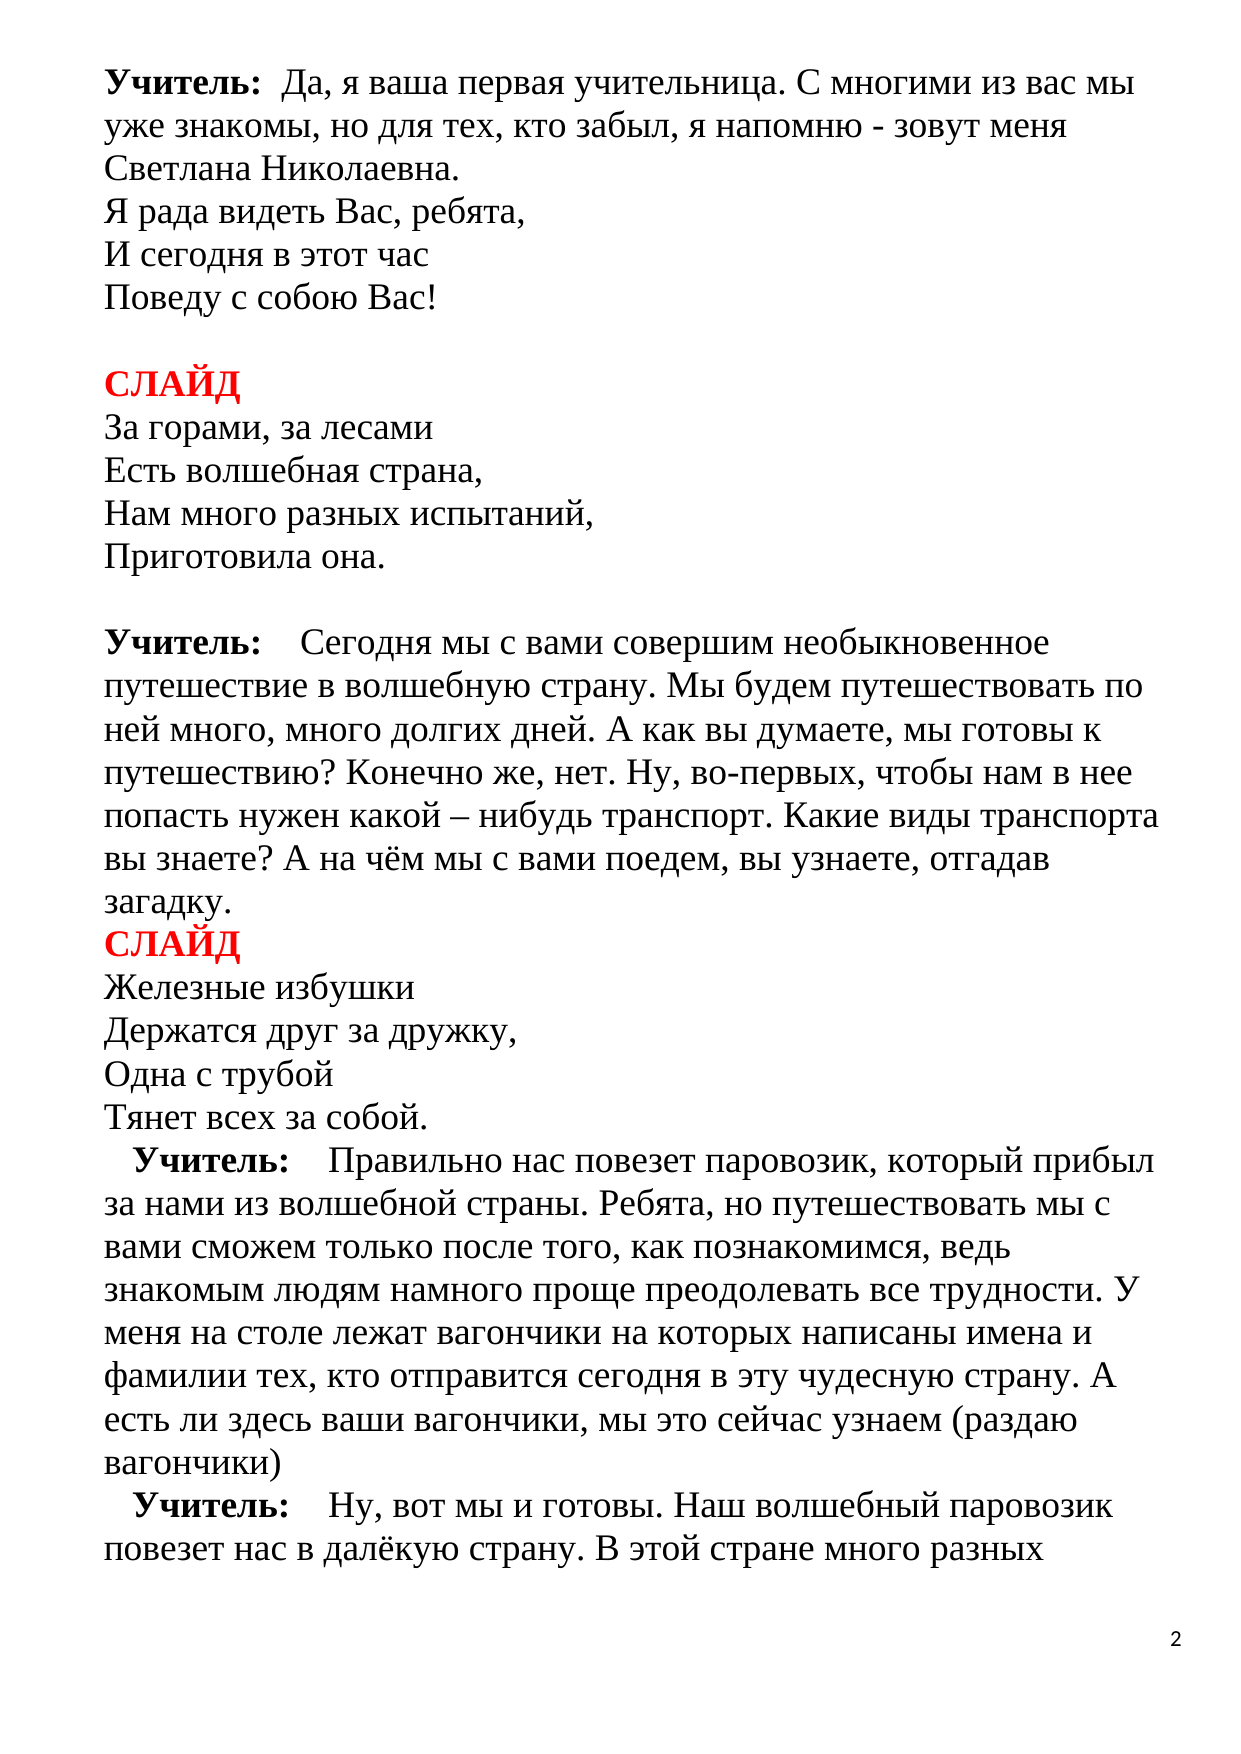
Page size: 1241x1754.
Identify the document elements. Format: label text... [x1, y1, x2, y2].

text Одна с трубой [103, 1051, 1181, 1094]
text Я рада видеть Вас, ребята, [103, 188, 1181, 232]
text Приготовила она. [103, 533, 1181, 577]
text Поведу с собою Вас! [103, 275, 1181, 318]
text И сегодня в этот час [103, 232, 1181, 275]
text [103, 1482, 1181, 1568]
text СЛАЙД [103, 361, 1181, 404]
text Учитель: Да, я ваша первая учительница. С многими из вас мы уже знакомы, но для тех, кто забыл, я напомню - зовут меня Светлана Николаевна. [103, 59, 1181, 188]
text Нам много разных испытаний, [103, 490, 1181, 533]
text Железные избушки [103, 965, 1181, 1008]
text Есть волшебная страна, [103, 447, 1181, 490]
text Учитель: Сегодня мы с вами совершим необыкновенное путешествие в волшебную страну. Мы будем путешествовать по ней много, много долгих дней. А как вы думаете, мы готовы к путешествию? Конечно же, нет. Ну, во-первых, чтобы нам в нее попасть нужен какой – нибудь транспорт. Какие виды транспорта вы знаете? А на чём мы с вами поедем, вы узнаете, отгадав загадку. [103, 620, 1181, 922]
text Учитель: Правильно нас повезет паровозик, который прибыл за нами из волшебной страны. Ребята, но путешествовать мы с вами сможем только после того, как познакомимся, ведь знакомым людям намного проще преодолевать все трудности. У меня на столе лежат вагончики на которых написаны имена и фамилии тех, кто отправится сегодня в эту чудесную страну. А есть ли здесь ваши вагончики, мы это сейчас узнаем (раздаю вагончики) [103, 1137, 1181, 1482]
text За горами, за лесами [103, 404, 1181, 447]
text Держатся друг за дружку, [103, 1008, 1181, 1051]
text Тянет всех за собой. [103, 1094, 1181, 1137]
text СЛАЙД [103, 922, 1181, 965]
